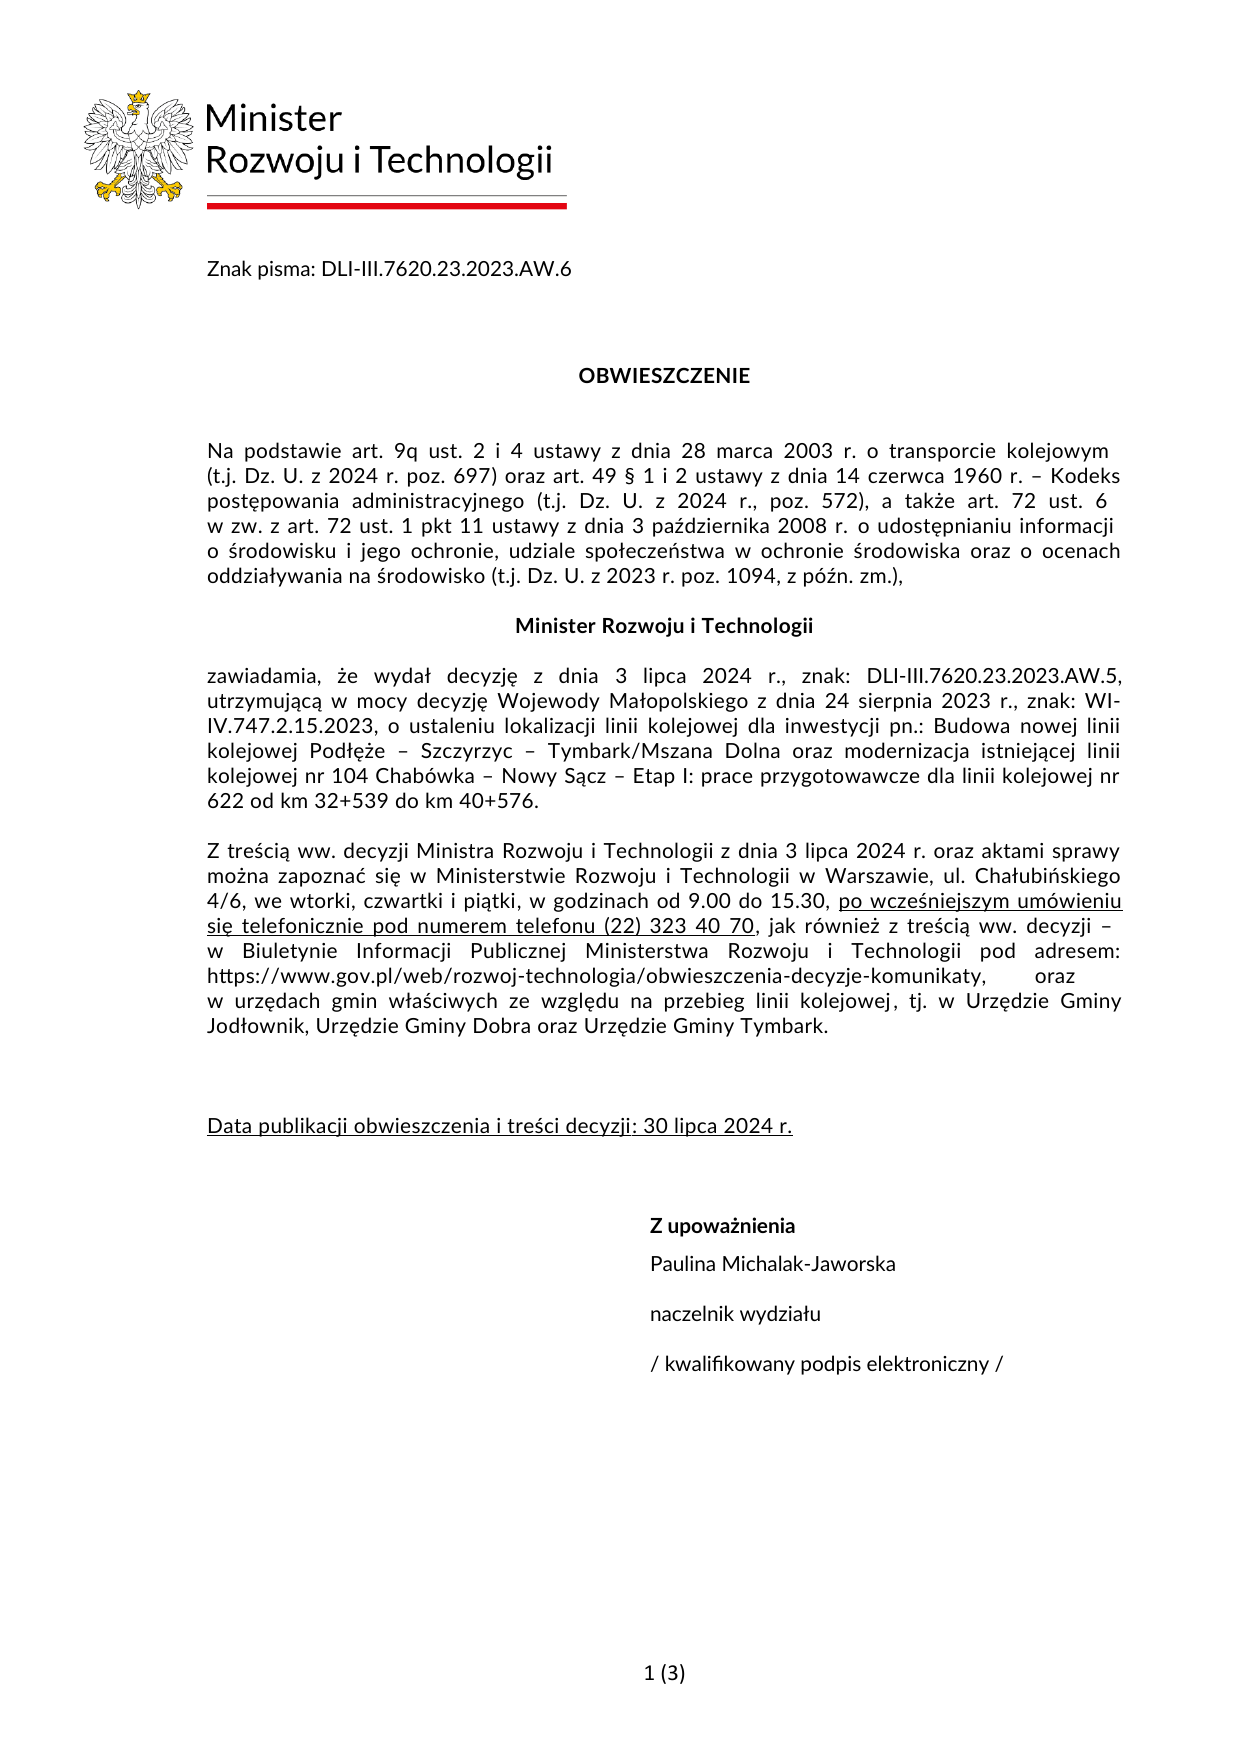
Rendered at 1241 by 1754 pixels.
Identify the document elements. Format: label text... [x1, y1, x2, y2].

text OBWIESZCZENIE [207, 363, 1122, 388]
text Znak pisma: DLI-III.7620.23.2023.AW.6 [207, 255, 1122, 282]
text zawiadamia, że wydał decyzję z dnia 3 lipca 2024 r., znak: DLI-III.7620.23.2023.AW.5, utrzymującą w mocy decyzję Wojewody Małopolskiego z dnia 24 sierpnia 2023 r., znak: WI-IV.747.2.15.2023, o ustaleniu lokalizacji linii kolejowej dla inwestycji pn.: Budowa nowej linii kolejowej Podłęże – Szczyrzyc – Tymbark/Mszana Dolna oraz modernizacja istniejącej linii kolejowej nr 104 Chabówka – Nowy Sącz – Etap I: prace przygotowawcze dla linii kolejowej nr 622 od km 32+539 do km 40+576. [207, 663, 1122, 813]
text Z treścią ww. decyzji Ministra Rozwoju i Technologii z dnia 3 lipca 2024 r. oraz aktami sprawy można zapoznać się w Ministerstwie Rozwoju i Technologii w Warszawie, ul. Chałubińskiego 4/6, we wtorki, czwartki i piątki, w godzinach od 9.00 do 15.30, po wcześniejszym umówieniu się telefonicznie pod numerem telefonu (22) 323 40 70, jak również z treścią ww. decyzji – w Biuletynie Informacji Publicznej Ministerstwa Rozwoju i Technologii pod adresem: https://www.gov.pl/web/rozwoj-technologia/obwieszczenia-decyzje-komunikaty, oraz w urzędach gmin właściwych ze względu na przebieg linii kolejowej, tj. w Urzędzie Gminy Jodłownik, Urzędzie Gminy Dobra oraz Urzędzie Gminy Tymbark. [207, 838, 1122, 1038]
text Z upoważnienia [650, 1213, 1122, 1238]
text Paulina Michalak-Jaworska [207, 1251, 1122, 1276]
text / kwalifikowany podpis elektroniczny / [207, 1351, 1122, 1376]
text Minister Rozwoju i Technologii [207, 613, 1122, 638]
text Na podstawie art. 9q ust. 2 i 4 ustawy z dnia 28 marca 2003 r. o transporcie kolejowym (t.j. Dz. U. z 2024 r. poz. 697) oraz art. 49 § 1 i 2 ustawy z dnia 14 czerwca 1960 r. – Kodeks postępowania administracyjnego (t.j. Dz. U. z 2024 r., poz. 572), a także art. 72 ust. 6 w zw. z art. 72 ust. 1 pkt 11 ustawy z dnia 3 października 2008 r. o udostępnianiu informacji o środowisku i jego ochronie, udziale społeczeństwa w ochronie środowiska oraz o ocenach oddziaływania na środowisko (t.j. Dz. U. z 2023 r. poz. 1094, z późn. zm.), [207, 438, 1122, 588]
picture [74, 81, 579, 216]
text naczelnik wydziału [207, 1301, 1122, 1326]
text Data publikacji obwieszczenia i treści decyzji: 30 lipca 2024 r. [207, 1113, 1122, 1138]
